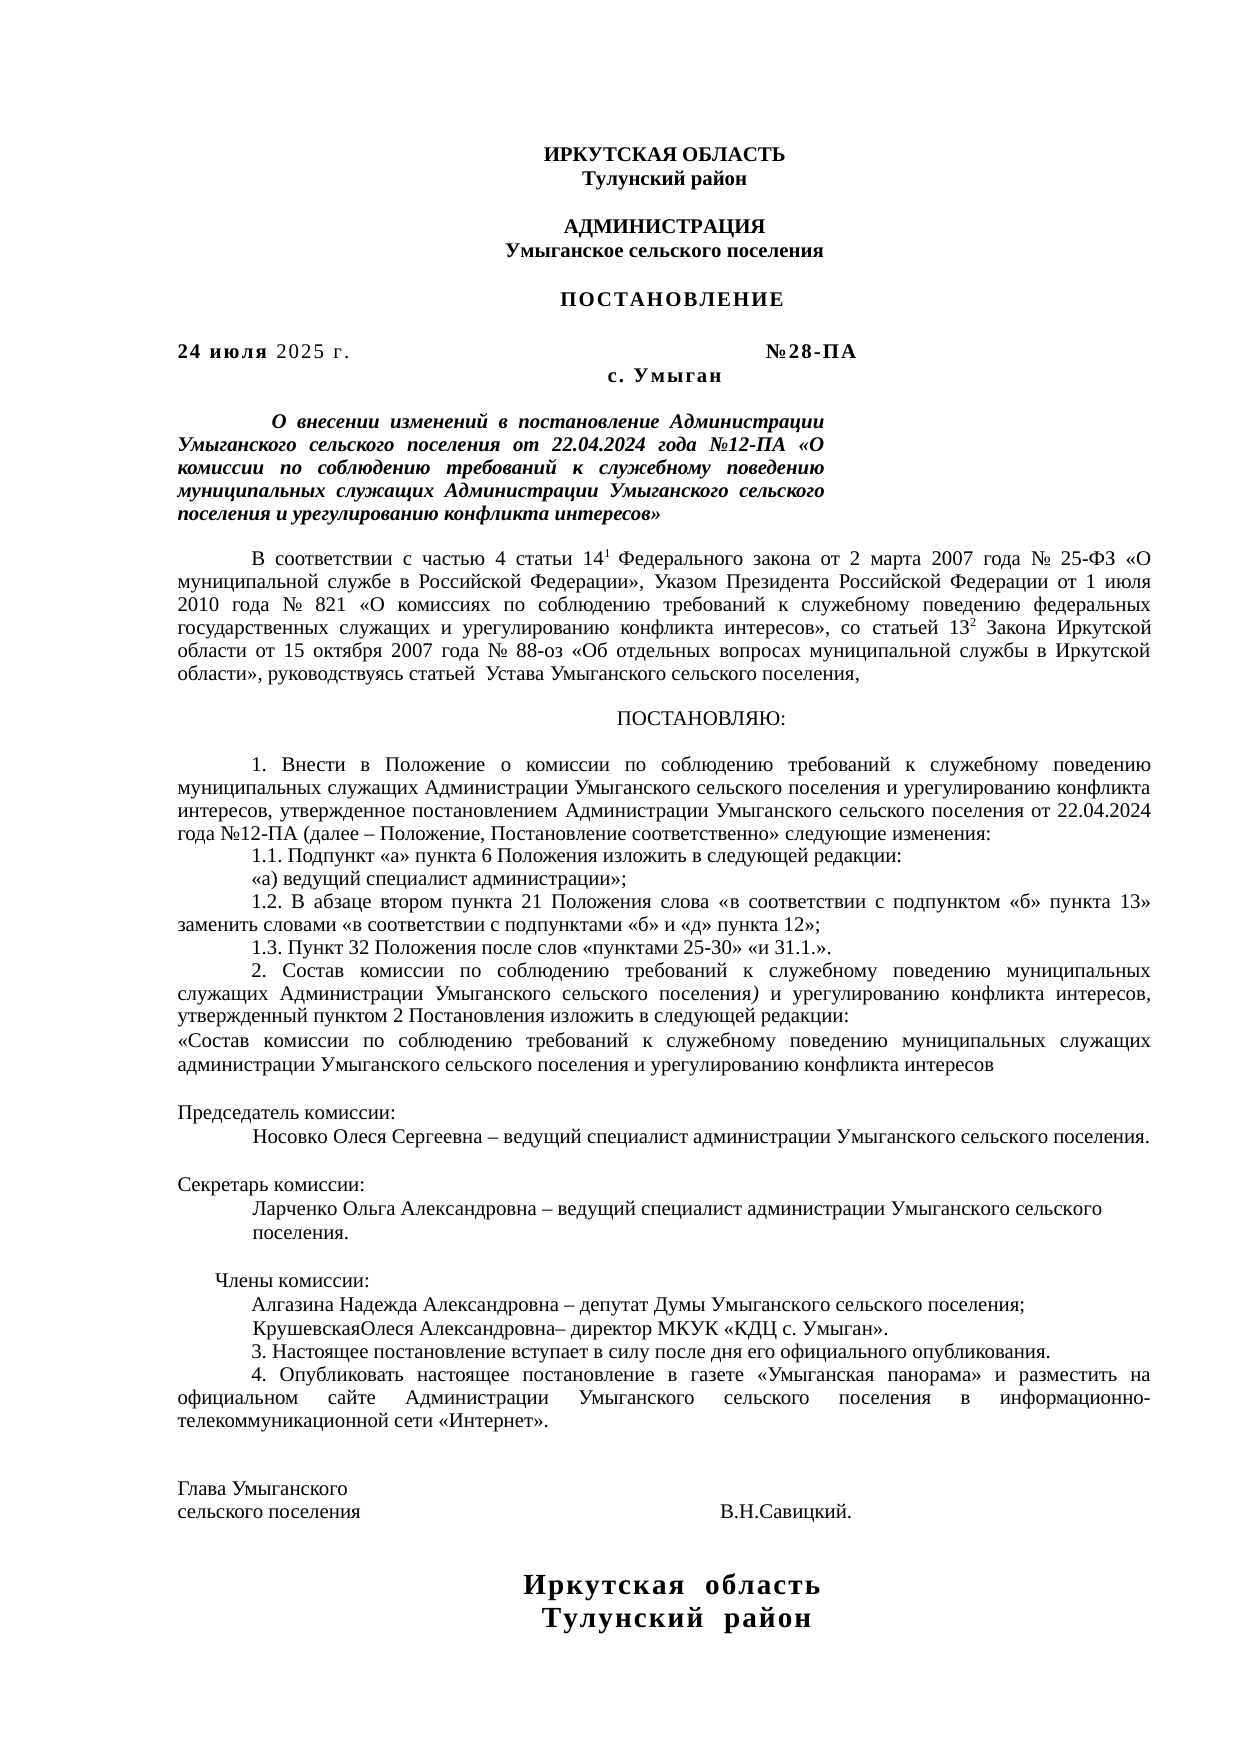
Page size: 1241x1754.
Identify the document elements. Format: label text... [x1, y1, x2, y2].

text Ларченко Ольга Александровна – ведущий специалист администрации Умыганского сельского поселения. [252, 1196, 1152, 1244]
text «а) ведущий специалист администрации»; [177, 867, 1152, 890]
text 3. Настоящее постановление вступает в силу после дня его официального опубликования. [177, 1340, 1152, 1363]
text Председатель комиссии: [177, 1100, 1152, 1124]
text Алгазина Надежда Александровна – депутат Думы Умыганского сельского поселения; [177, 1292, 1152, 1316]
text Тулунский район [177, 166, 1152, 190]
text ПОСТАНОВЛЯЮ: [177, 707, 1152, 730]
text 2. Состав комиссии по соблюдению требований к служебному поведению муниципальных служащих Администрации Умыганского сельского поселения) и урегулированию конфликта интересов, утвержденный пунктом 2 Постановления изложить в следующей редакции: [177, 959, 1152, 1027]
text сельского поселения В.Н.Савицкий. [177, 1500, 1152, 1523]
text ПОСТАНОВЛЕНИЕ [0, 287, 1240, 311]
text Тулунский район [0, 1601, 1240, 1634]
text Носовко Олеся Сергеевна – ведущий специалист администрации Умыганского сельского поселения. [252, 1124, 1152, 1148]
text 1. Внести в Положение о комиссии по соблюдению требований к служебному поведению муниципальных служащих Администрации Умыганского сельского поселения и урегулированию конфликта интересов, утвержденное постановлением Администрации Умыганского сельского поселения от 22.04.2024 года №12-ПА (далее – Положение, Постановление соответственно» следующие изменения: [177, 753, 1152, 845]
text с. Умыган [177, 363, 1152, 387]
text 1.3. Пункт 32 Положения после слов «пунктами 25-30» «и 31.1.». [177, 936, 1152, 959]
text 1.2. В абзаце втором пункта 21 Положения слова «в соответствии с подпунктом «б» пункта 13» заменить словами «в соответствии с подпунктами «б» и «д» пункта 12»; [177, 890, 1152, 936]
text 1.1. Подпункт «а» пункта 6 Положения изложить в следующей редакции: [177, 845, 1152, 867]
text АДМИНИСТРАЦИЯ [177, 214, 1152, 238]
text О внесении изменений в постановление Администрации Умыганского сельского поселения от 22.04.2024 года №12-ПА «О комиссии по соблюдению требований к служебному поведению муниципальных служащих Администрации Умыганского сельского поселения и урегулированию конфликта интересов» [177, 410, 827, 524]
text «Состав комиссии по соблюдению требований к служебному поведению муниципальных служащих администрации Умыганского сельского поселения и урегулированию конфликта интересов [177, 1027, 1152, 1076]
text 4. Опубликовать настоящее постановление в газете «Умыганская панорама» и разместить на официальном сайте Администрации Умыганского сельского поселения в информационно-телекоммуникационной сети «Интернет». [177, 1363, 1152, 1432]
text Глава Умыганского [177, 1477, 1152, 1500]
text КрушевскаяОлеся Александровна– директор МКУК «КДЦ с. Умыган». [252, 1316, 1152, 1340]
text В соответствии с частью 4 статьи 141 Федерального закона от 2 марта 2007 года № 25-ФЗ «О муниципальной службе в Российской Федерации», Указом Президента Российской Федерации от 1 июля 2010 года № 821 «О комиссиях по соблюдению требований к служебному поведению федеральных государственных служащих и урегулированию конфликта интересов», со статьей 132 Закона Иркутской области от 15 октября 2007 года № 88-оз «Об отдельных вопросах муниципальной службы в Иркутской области», руководствуясь статьей Устава Умыганского сельского поселения, [177, 547, 1152, 685]
text 24 июля 2025 г. №28-ПА [177, 339, 1240, 363]
text Секретарь комиссии: [177, 1172, 1152, 1196]
text ИРКУТСКАЯ ОБЛАСТЬ [177, 142, 1152, 166]
text Члены комиссии: [215, 1268, 1152, 1292]
text Умыганское сельского поселения [177, 238, 1152, 262]
text Иркутская область [0, 1567, 1240, 1601]
